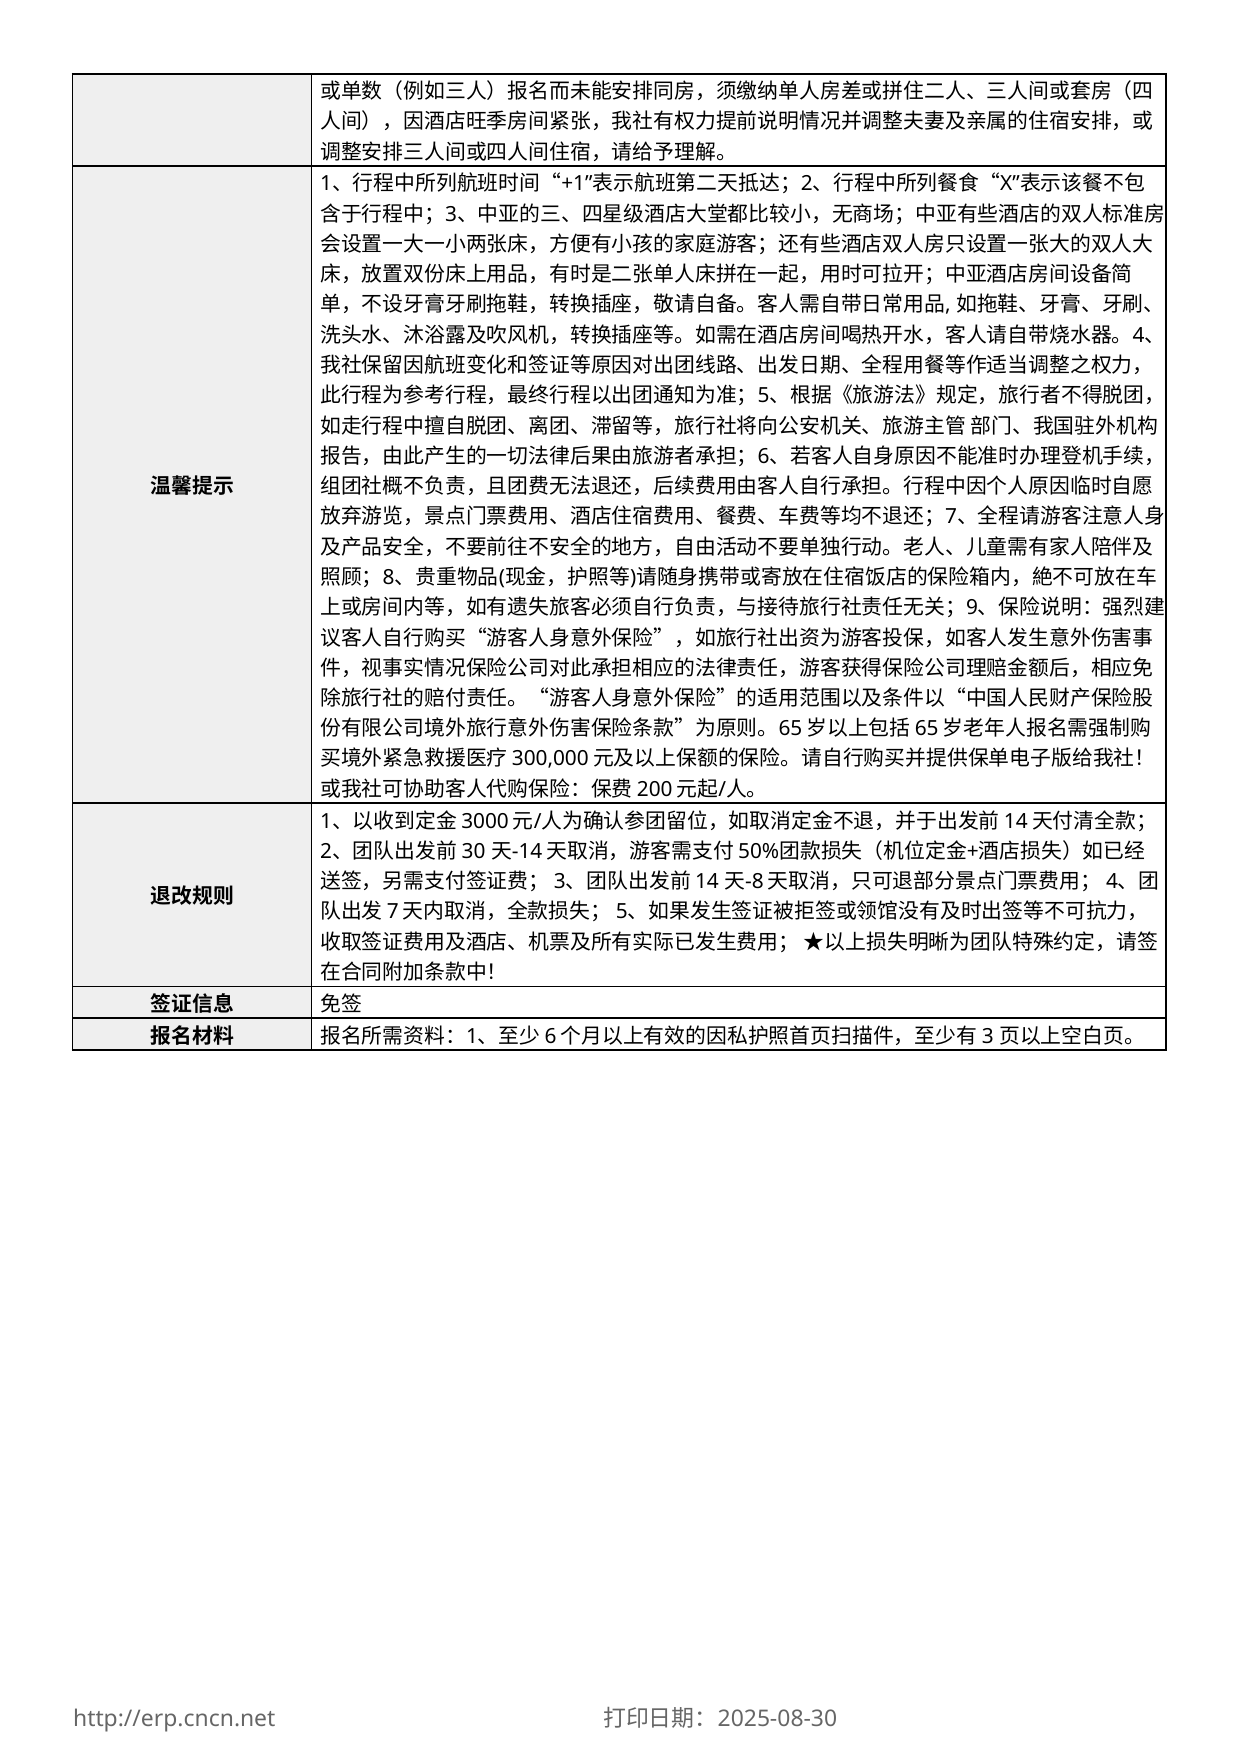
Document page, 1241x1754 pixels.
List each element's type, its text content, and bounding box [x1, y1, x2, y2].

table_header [312, 75, 1165, 165]
table_cell 1、以收到定金3000元/人为确认参团留位，如取消定金不退，并于出发前14天付清全款； [312, 804, 1165, 986]
table_header 预订须知 [73, 75, 311, 165]
table_cell 报名所需资料： [312, 1019, 1165, 1049]
table_cell 签证信息 [73, 987, 311, 1017]
table_cell 免签 [312, 987, 1165, 1017]
table_cell 温馨提示 [73, 167, 311, 802]
table_cell 退改规则 [73, 804, 311, 986]
table_cell 报名材料 [73, 1019, 311, 1049]
table_cell 1、行程中所列航班时间“+1”表示航班第二天抵达； [312, 167, 1165, 802]
